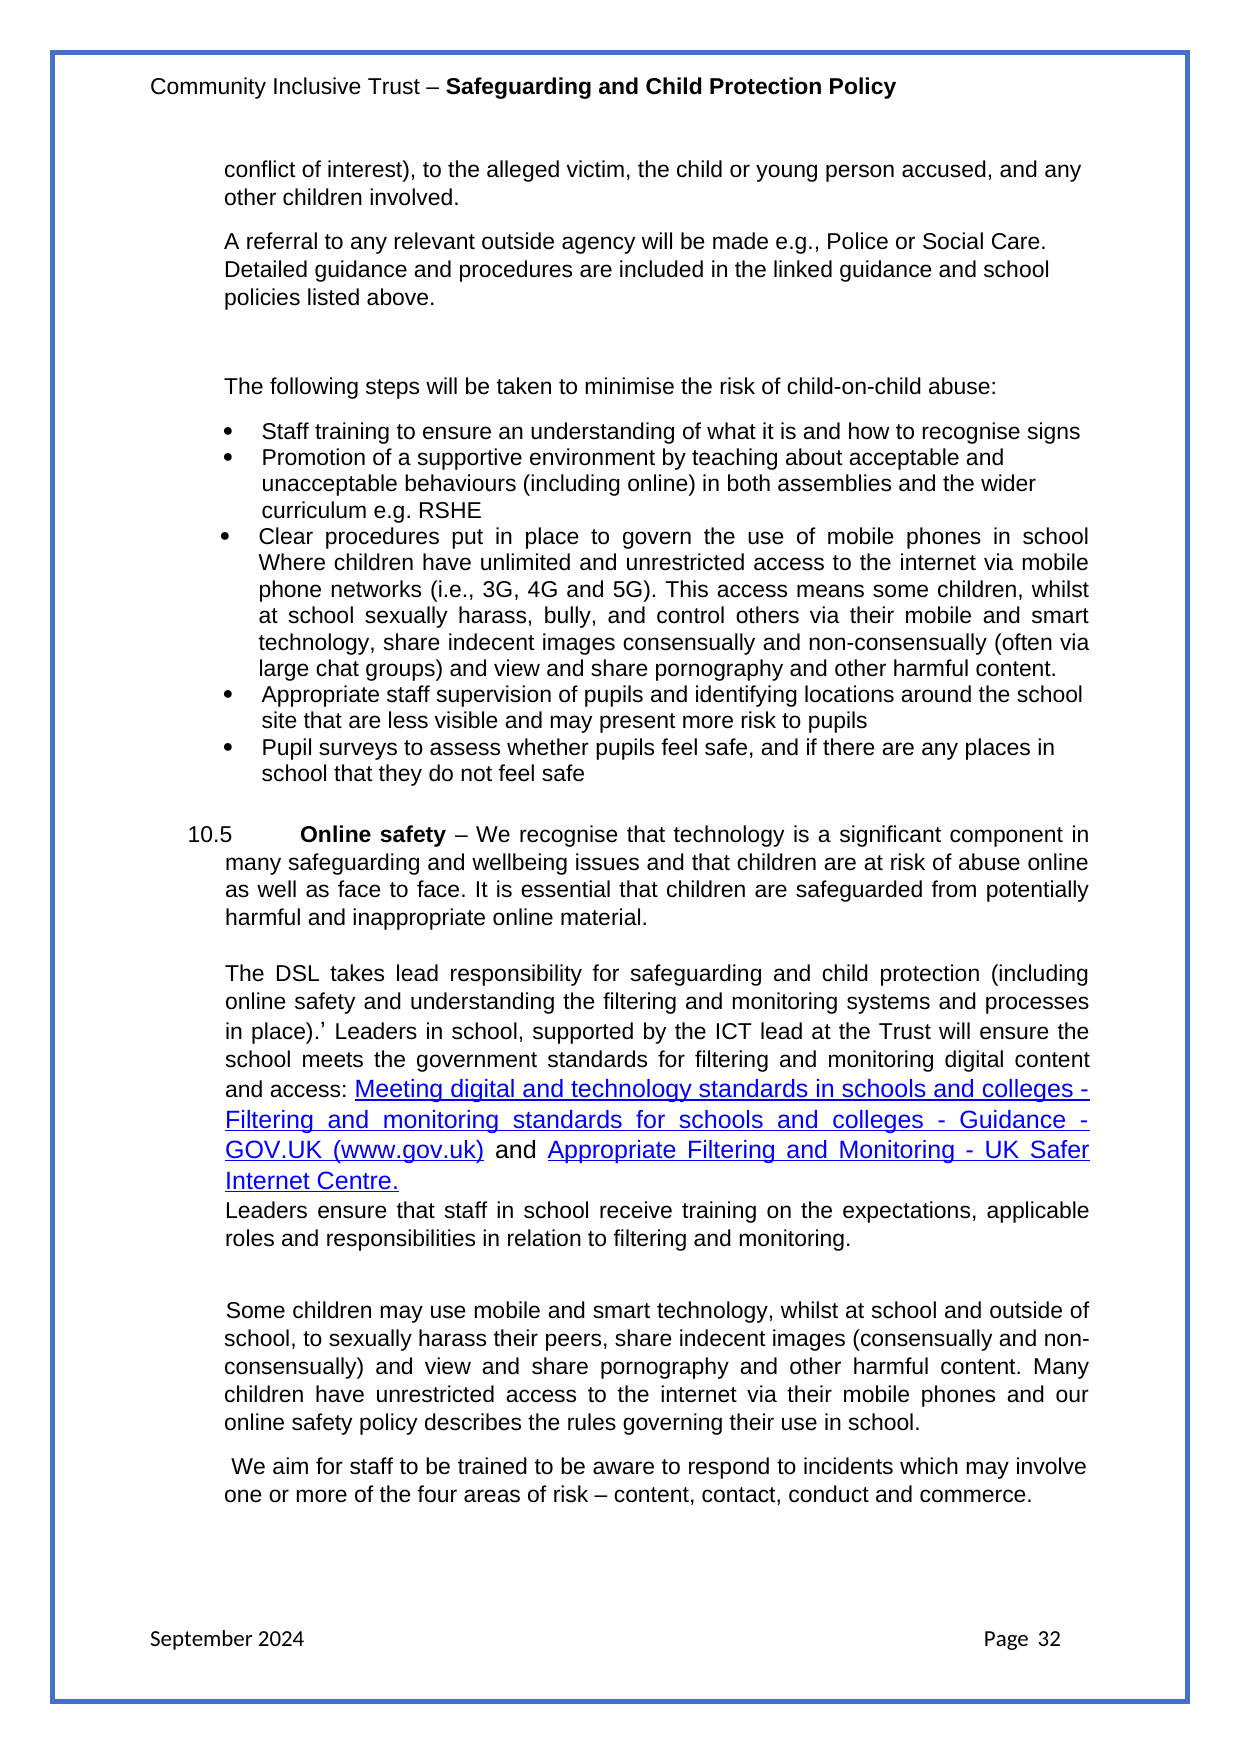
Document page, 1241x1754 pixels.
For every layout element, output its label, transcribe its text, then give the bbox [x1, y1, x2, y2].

text A referral to any relevant outside agency will be made e.g., Police or Social Care. Detailed guidance and procedures are included in the linked guidance and school policies listed above. [224, 228, 1090, 310]
list The DSL takes lead responsibility for safeguarding and child protection (including online safety and understanding the filtering and monitoring systems and processes in place).’ Leaders in school, supported by the ICT lead at the Trust will ensure the school meets the government standards for filtering and monitoring digital content and access: Meeting digital and technology standards in schools and colleges - Filtering and monitoring standards for schools and colleges - Guidance - GOV.UK (www.gov.uk) and Appropriate Filtering and Monitoring - UK Safer Internet Centre. [225, 1131, 1090, 1195]
list Clear procedures put in place to govern the use of mobile phones in school Where children have unlimited and unrestricted access to the internet via mobile phone networks (i.e., 3G, 4G and 5G). This access means some children, whilst at school sexually harass, bully, and control others via their mobile and smart technology, share indecent images consensually and non-consensually (often via large chat groups) and view and share pornography and other harmful content. [221, 523, 1090, 681]
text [224, 156, 1090, 210]
list Staff training to ensure an understanding of what it is and how to recognise signs [224, 418, 1090, 444]
list Pupil surveys to assess whether pupils feel safe, and if there are any places in school that they do not feel safe [224, 734, 1090, 787]
list Leaders ensure that staff in school receive training on the expectations, applicable roles and responsibilities in relation to filtering and monitoring. [225, 1197, 1090, 1251]
list The DSL takes lead responsibility for safeguarding and child protection (including online safety and understanding the filtering and monitoring systems and processes in place).’ Leaders in school, supported by the ICT lead at the Trust will ensure the school meets the government standards for filtering and monitoring digital content and access: Meeting digital and technology standards in schools and colleges - Filtering and monitoring standards for schools and colleges - Guidance - GOV.UK (www.gov.uk) and Appropriate Filtering and Monitoring - UK Safer Internet Centre. [225, 960, 1090, 1130]
text We aim for staff to be trained to be aware to respond to incidents which may involve one or more of the four areas of risk – content, contact, conduct and commerce. [150, 1453, 1090, 1507]
list Promotion of a supportive environment by teaching about acceptable and unacceptable behaviours (including online) in both assemblies and the wider curriculum e.g. RSHE [224, 444, 1090, 523]
text Some children may use mobile and smart technology, whilst at school and outside of school, to sexually harass their peers, share indecent images (consensually and non-consensually) and view and share pornography and other harmful content. Many children have unrestricted access to the internet via their mobile phones and our online safety policy describes the rules governing their use in school. [150, 1297, 1090, 1435]
list Online safety – We recognise that technology is a significant component in many safeguarding and wellbeing issues and that children are at risk of abuse online as well as face to face. It is essential that children are safeguarded from potentially harmful and inappropriate online material. [187, 821, 1090, 931]
list Appropriate staff supervision of pupils and identifying locations around the school site that are less visible and may present more risk to pupils [224, 681, 1090, 734]
text The following steps will be taken to minimise the risk of child-on-child abuse: [224, 373, 1090, 399]
